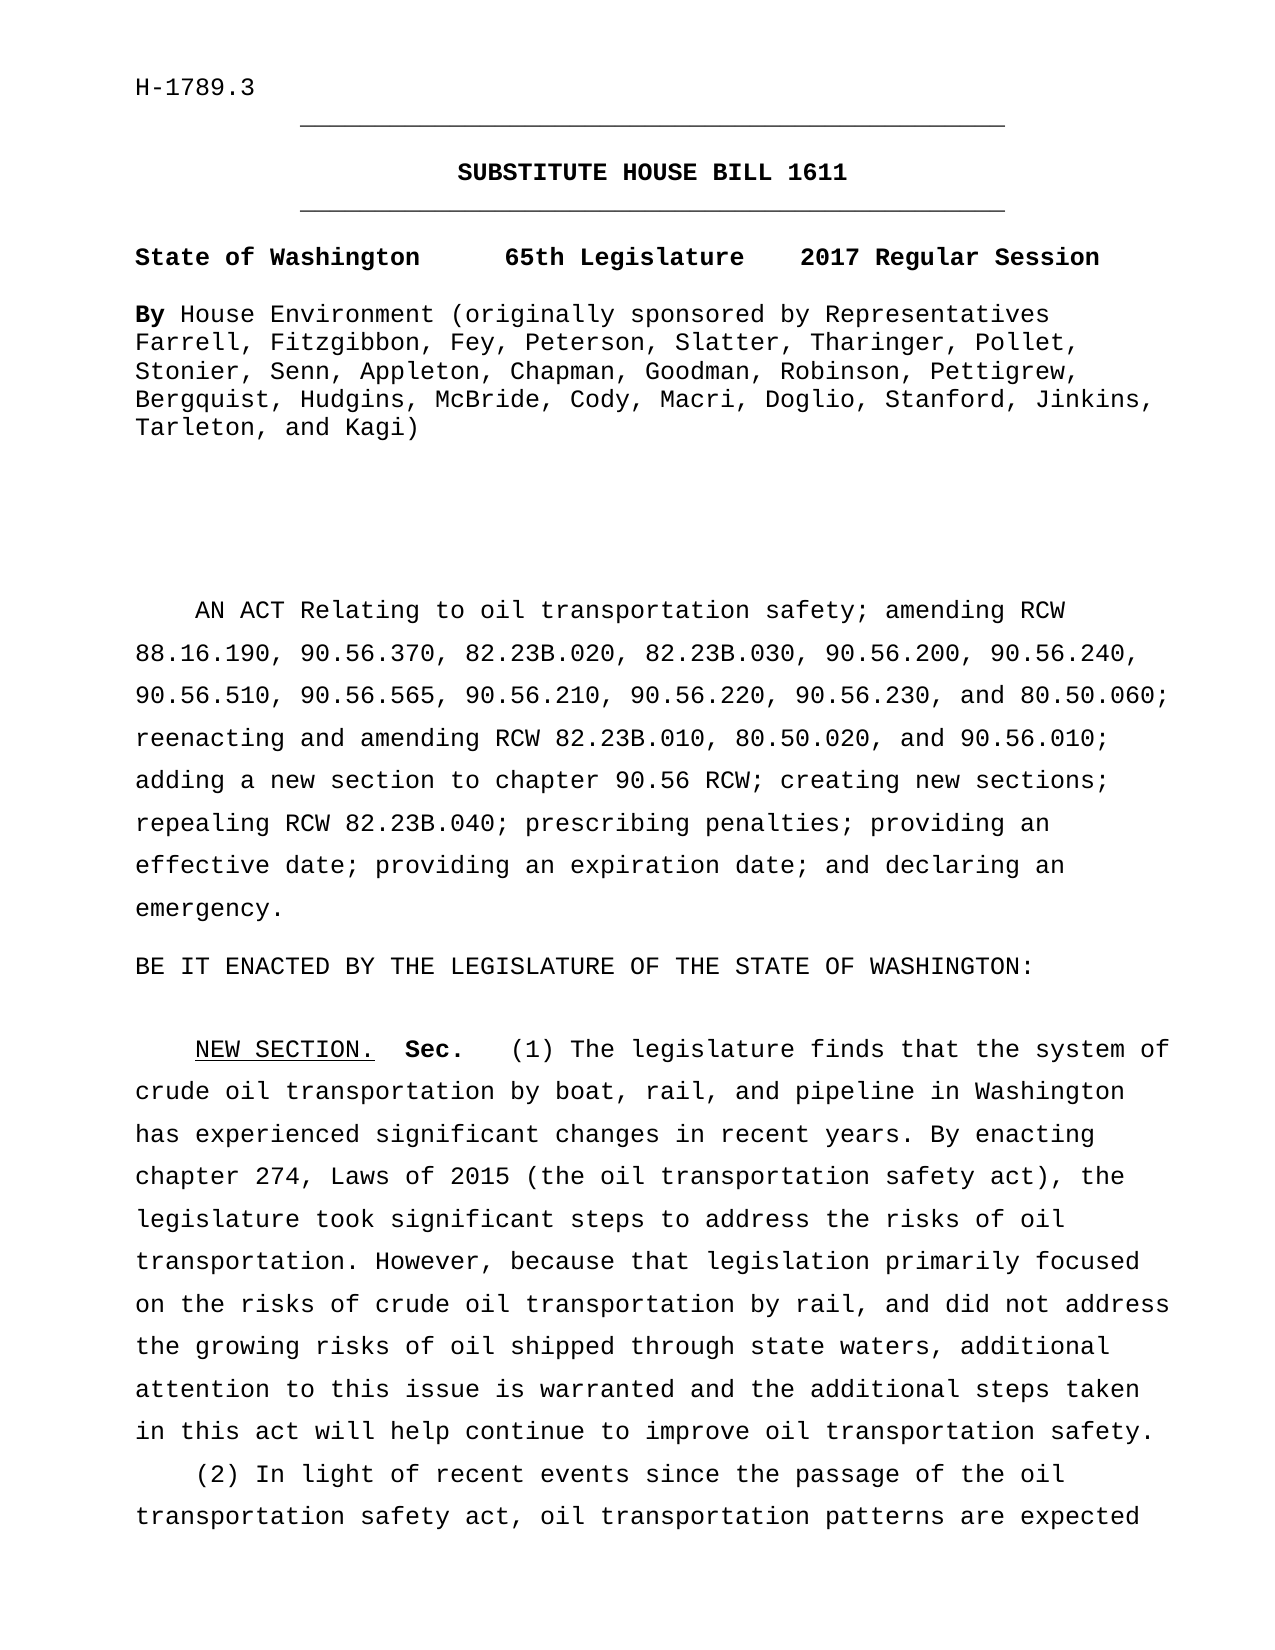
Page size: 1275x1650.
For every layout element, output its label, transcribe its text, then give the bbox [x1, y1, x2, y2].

text AN ACT Relating to oil transportation safety; amending RCW 88.16.190, 90.56.370, 82.23B.020, 82.23B.030, 90.56.200, 90.56.240, 90.56.510, 90.56.565, 90.56.210, 90.56.220, 90.56.230, and 80.50.060; reenacting and amending RCW 82.23B.010, 80.50.020, and 90.56.010; adding a new section to chapter 90.56 RCW; creating new sections; repealing RCW 82.23B.040; prescribing penalties; providing an effective date; providing an expiration date; and declaring an emergency. [135, 585, 1170, 925]
text BE IT ENACTED BY THE LEGISLATURE OF THE STATE OF WASHINGTON: [135, 953, 1170, 982]
text NEW SECTION. Sec. (1) The legislature finds that the system of crude oil transportation by boat, rail, and pipeline in Washington has experienced significant changes in recent years. By enacting chapter 274, Laws of 2015 (the oil transportation safety act), the legislature took significant steps to address the risks of oil transportation. However, because that legislation primarily focused on the risks of crude oil transportation by rail, and did not address the growing risks of oil shipped through state waters, additional attention to this issue is warranted and the additional steps taken in this act will help continue to improve oil transportation safety. [135, 1023, 1170, 1448]
text SUBSTITUTE HOUSE BILL 1611 [135, 160, 1170, 188]
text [135, 1448, 1170, 1533]
text State of Washington 65th Legislature 2017 Regular Session [135, 245, 1170, 273]
text _______________________________________________ [135, 103, 1170, 132]
text _______________________________________________ [135, 188, 1170, 217]
text H-1789.3 [135, 75, 1170, 103]
text By House Environment (originally sponsored by Representatives Farrell, Fitzgibbon, Fey, Peterson, Slatter, Tharinger, Pollet, Stonier, Senn, Appleton, Chapman, Goodman, Robinson, Pettigrew, Bergquist, Hudgins, McBride, Cody, Macri, Doglio, Stanford, Jinkins, Tarleton, and Kagi) [135, 302, 1170, 443]
